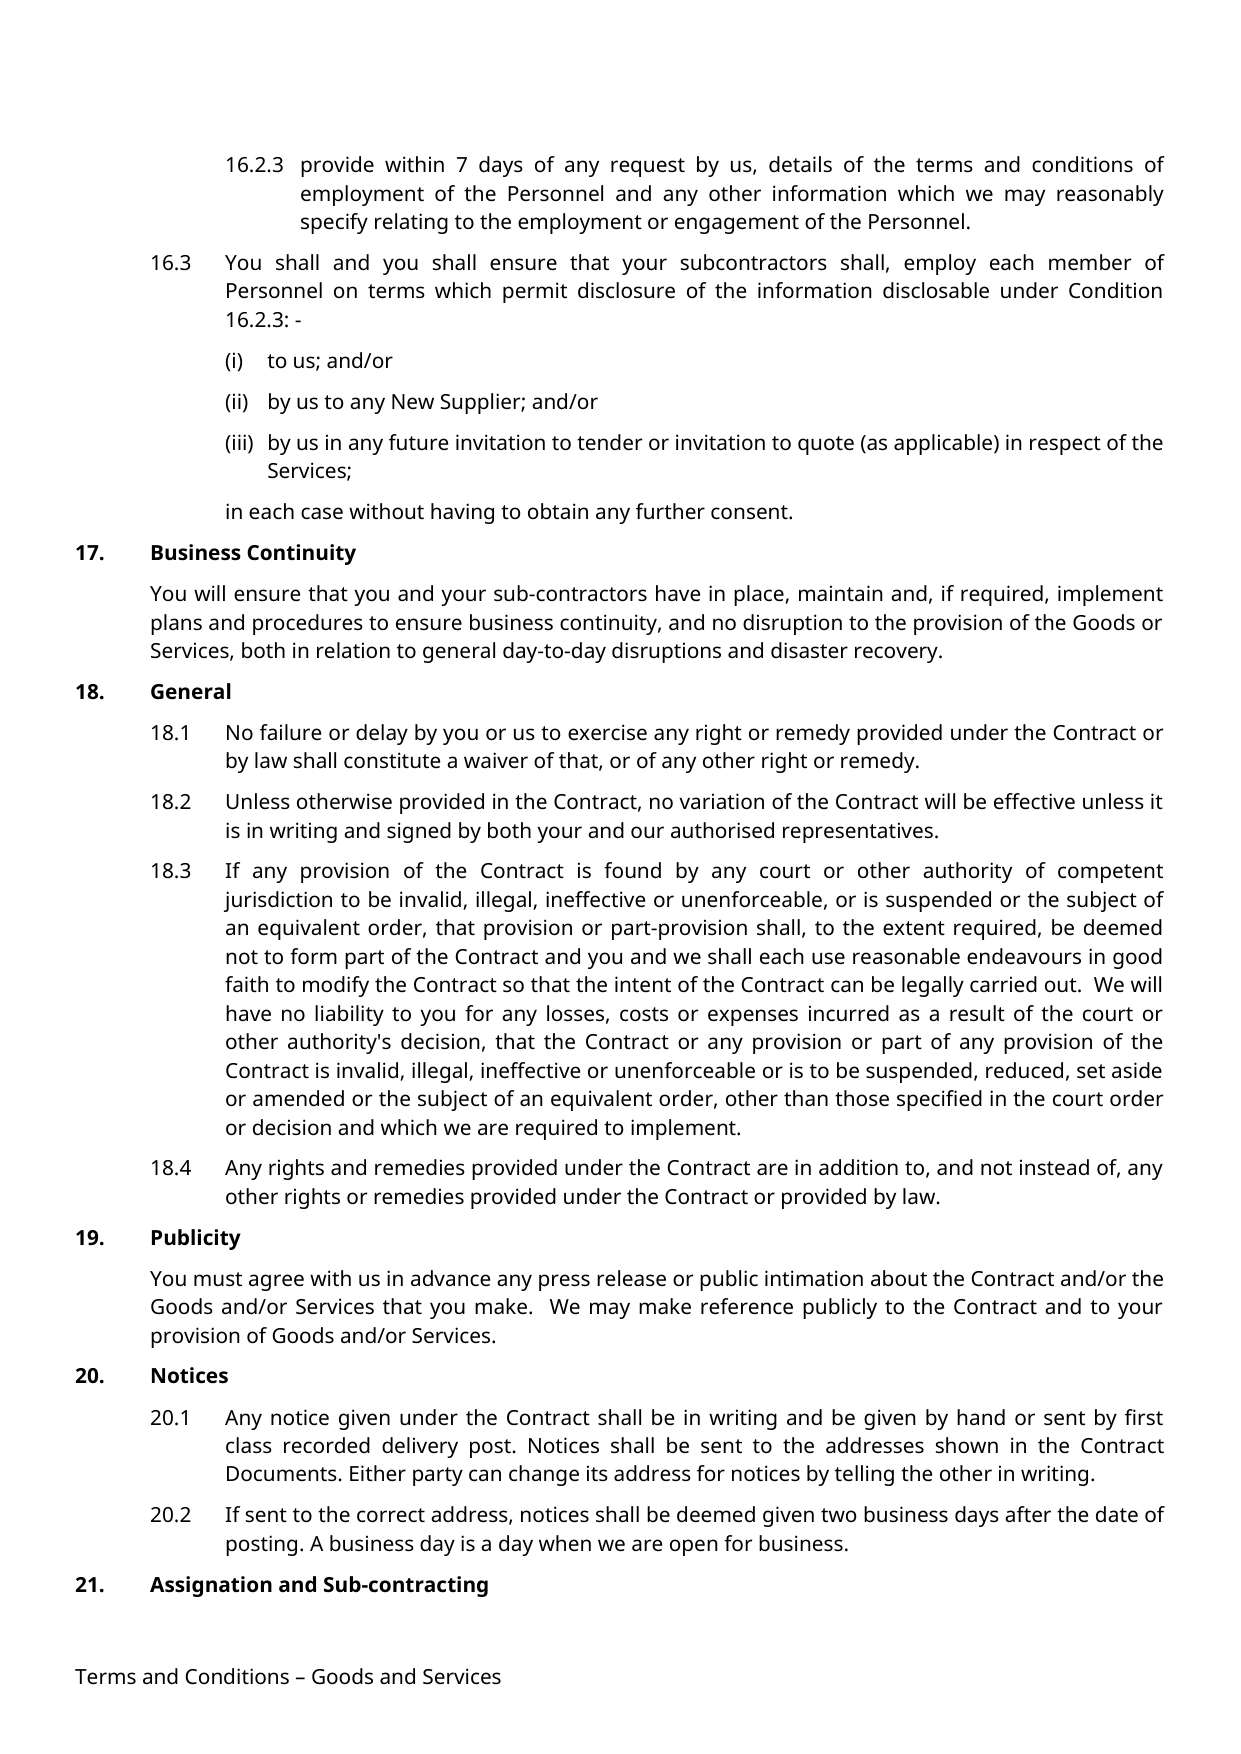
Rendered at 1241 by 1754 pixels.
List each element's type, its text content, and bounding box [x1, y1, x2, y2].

text 16.2.3 provide within 7 days of any request by us, details of the terms and conditions of employment of the Personnel and any other information which we may reasonably specify relating to the employment or engagement of the Personnel. [225, 150, 1165, 236]
text in each case without having to obtain any further consent. [150, 497, 1165, 526]
text 18.4 Any rights and remedies provided under the Contract are in addition to, and not instead of, any other rights or remedies provided under the Contract or provided by law. [150, 1153, 1165, 1210]
text 18.3 If any provision of the Contract is found by any court or other authority of competent jurisdiction to be invalid, illegal, ineffective or unenforceable, or is suspended or the subject of an equivalent order, that provision or part-provision shall, to the extent required, be deemed not to form part of the Contract and you and we shall each use reasonable endeavours in good faith to modify the Contract so that the intent of the Contract can be legally carried out. We will have no liability to you for any losses, costs or expenses incurred as a result of the court or other authority's decision, that the Contract or any provision or part of any provision of the Contract is invalid, illegal, ineffective or unenforceable or is to be suspended, reduced, set aside or amended or the subject of an equivalent order, other than those specified in the court order or decision and which we are required to implement. [150, 857, 1165, 1141]
text 16.3 You shall and you shall ensure that your subcontractors shall, employ each member of Personnel on terms which permit disclosure of the information disclosable under Condition 16.2.3: - [150, 248, 1165, 333]
text 18. General [75, 677, 1165, 705]
text 21. Assignation and Sub-contracting [75, 1570, 1165, 1598]
text You must agree with us in advance any press release or public intimation about the Contract and/or the Goods and/or Services that you make. We may make reference publicly to the Contract and to your provision of Goods and/or Services. [150, 1264, 1165, 1349]
text 17. Business Continuity [75, 538, 1165, 567]
text 19. Publicity [75, 1223, 1165, 1251]
text 20.2 If sent to the correct address, notices shall be deemed given two business days after the date of posting. A business day is a day when we are open for business. [150, 1500, 1165, 1557]
text (iii) by us in any future invitation to tender or invitation to quote (as applicable) in respect of the Services; [225, 428, 1165, 485]
text You will ensure that you and your sub-contractors have in place, maintain and, if required, implement plans and procedures to ensure business continuity, and no disruption to the provision of the Goods or Services, both in relation to general day-to-day disruptions and disaster recovery. [150, 579, 1165, 664]
text (ii) by us to any New Supplier; and/or [225, 387, 1165, 415]
text (i) to us; and/or [225, 346, 1165, 374]
text 20. Notices [75, 1362, 1165, 1390]
text 20.1 Any notice given under the Contract shall be in writing and be given by hand or sent by first class recorded delivery post. Notices shall be sent to the addresses shown in the Contract Documents. Either party can change its address for notices by telling the other in writing. [150, 1403, 1165, 1488]
text 18.2 Unless otherwise provided in the Contract, no variation of the Contract will be effective unless it is in writing and signed by both your and our authorised representatives. [150, 787, 1165, 844]
text 18.1 No failure or delay by you or us to exercise any right or remedy provided under the Contract or by law shall constitute a waiver of that, or of any other right or remedy. [150, 718, 1165, 775]
